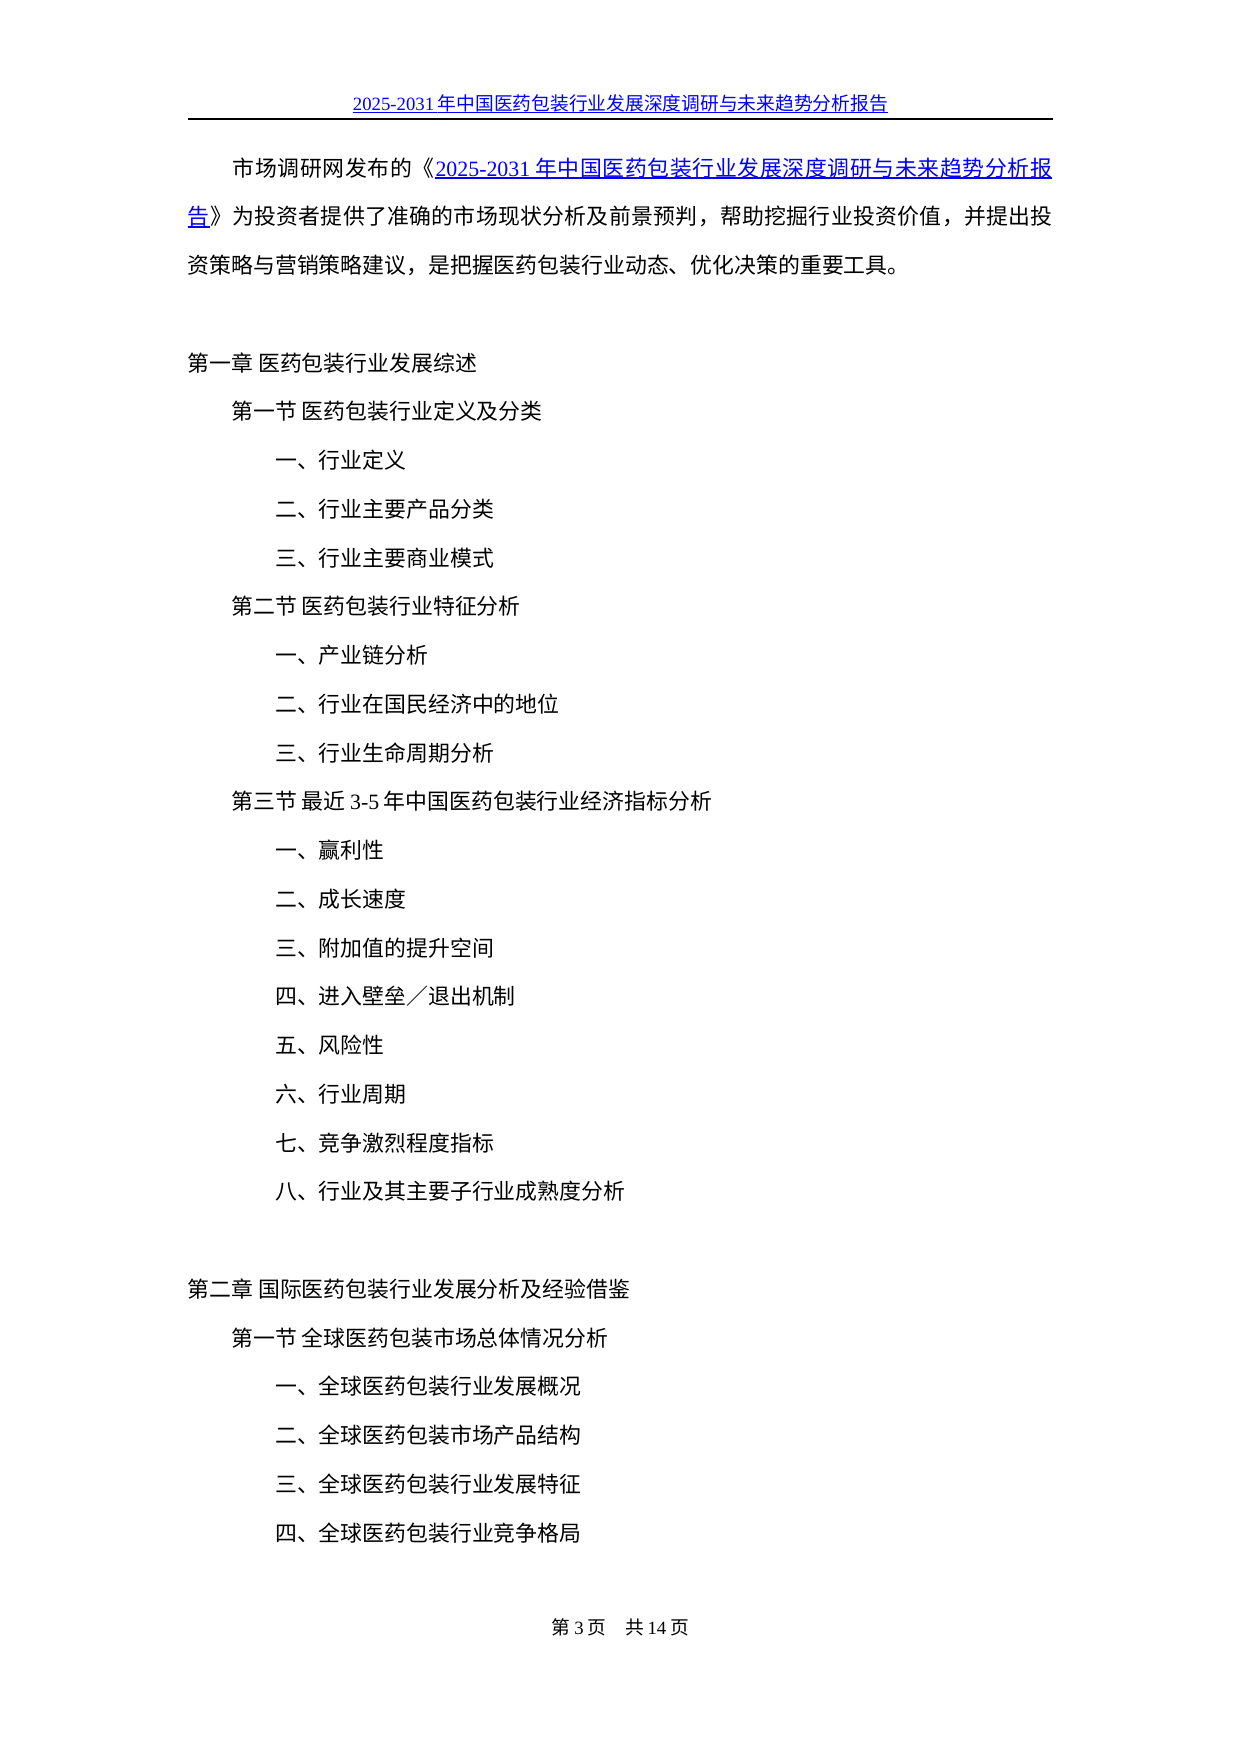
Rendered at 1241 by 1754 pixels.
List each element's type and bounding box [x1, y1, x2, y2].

text [187, 150, 1053, 1548]
